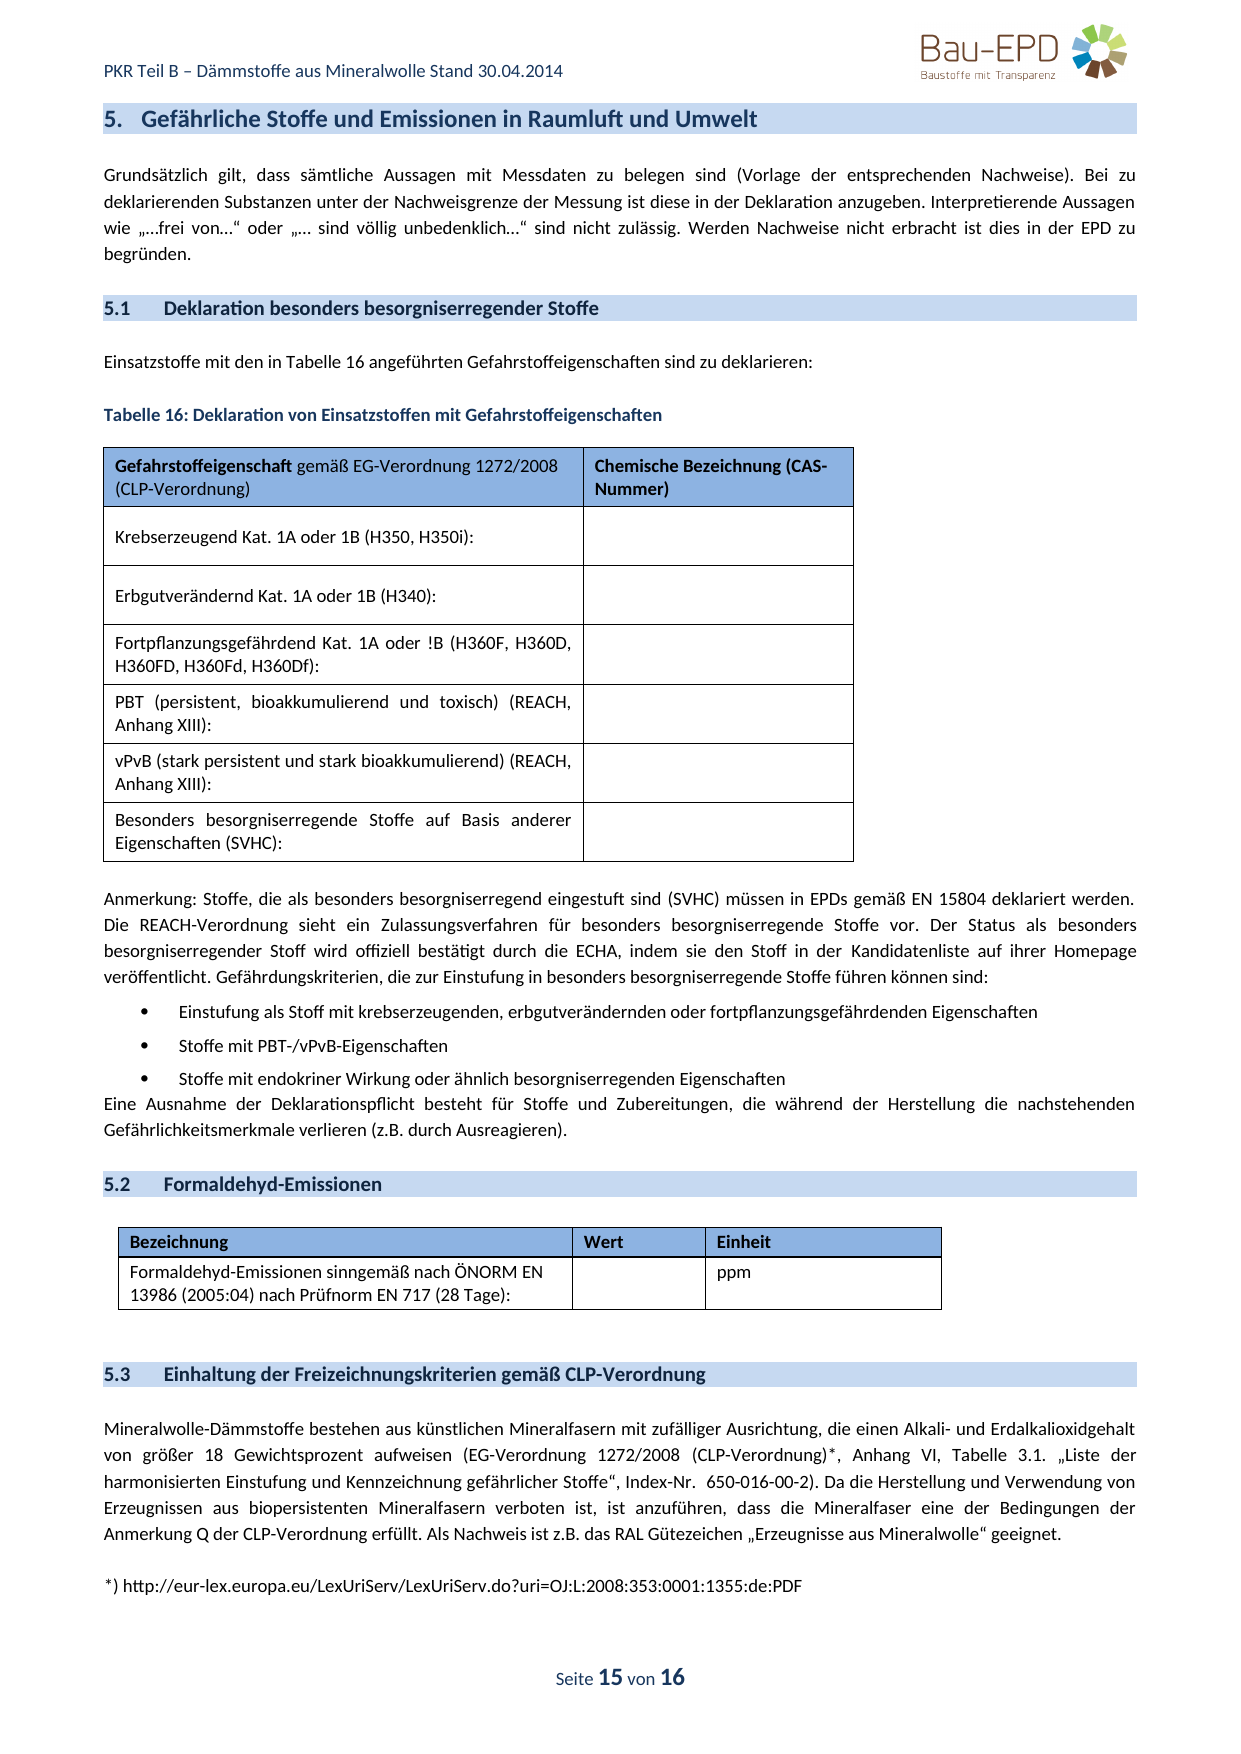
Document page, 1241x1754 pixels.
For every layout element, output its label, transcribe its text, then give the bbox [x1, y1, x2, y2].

text Anmerkung: Stoffe, die als besonders besorgniserregend eingestuft sind (SVHC) müssen in EPDs gemäß EN 15804 deklariert werden. Die REACH-Verordnung sieht ein Zulassungsverfahren für besonders besorgniserregende Stoffe vor. Der Status als besonders besorgniserregender Stoff wird offiziell bestätigt durch die ECHA, indem sie den Stoff in der Kandidatenliste auf ihrer Homepage veröffentlicht. Gefährdungskriterien, die zur Einstufung in besonders besorgniserregende Stoffe führen können sind: [103, 887, 1137, 989]
subtitle Deklaration besonders besorgniserregender Stoffe [103, 295, 1137, 321]
table_header Bezeichnung [119, 1228, 572, 1256]
subtitle Gefährliche Stoffe und Emissionen in Raumluft und Umwelt [103, 103, 1137, 134]
table_cell [584, 744, 853, 802]
table_header Einheit [706, 1228, 941, 1256]
table_cell Formaldehyd-Emissionen sinngemäß nach ÖNORM EN 13986 (2005:04) nach Prüfnorm EN 717 (28 Tage): [119, 1258, 572, 1309]
text Einsatzstoffe mit den in Tabelle 16 angeführten Gefahrstoffeigenschaften sind zu deklarieren: [103, 351, 1137, 374]
table_cell [584, 685, 853, 742]
table_cell [584, 507, 853, 565]
table_cell [584, 625, 853, 683]
table_cell PBT (persistent, bioakkumulierend und toxisch) (REACH, Anhang XIII): [104, 685, 583, 742]
table_cell Krebserzeugend Kat. 1A oder 1B (H350, H350i): [104, 507, 583, 565]
text Grundsätzlich gilt, dass sämtliche Aussagen mit Messdaten zu belegen sind (Vorlage der entsprechenden Nachweise). Bei zu deklarierenden Substanzen unter der Nachweisgrenze der Messung ist diese in der Deklaration anzugeben. Interpretierende Aussagen wie „…frei von…“ oder „… sind völlig unbedenklich…“ sind nicht zulässig. Werden Nachweise nicht erbracht ist dies in der EPD zu begründen. [103, 163, 1137, 265]
table_header Chemische Bezeichnung (CAS-Nummer) [584, 448, 853, 506]
text Mineralwolle-Dämmstoffe bestehen aus künstlichen Mineralfasern mit zufälliger Ausrichtung, die einen Alkali- und Erdalkalioxidgehalt von größer 18 Gewichtsprozent aufweisen (EG-Verordnung 1272/2008 (CLP-Verordnung)*, Anhang VI, Tabelle 3.1. „Liste der harmonisierten Einstufung und Kennzeichnung gefährlicher Stoffe“, Index-Nr. 650-016-00-2). Da die Herstellung und Verwendung von Erzeugnissen aus biopersistenten Mineralfasern verboten ist, ist anzuführen, dass die Mineralfaser eine der Bedingungen der Anmerkung Q der CLP-Verordnung erfüllt. Als Nachweis ist z.B. das RAL Gütezeichen „Erzeugnisse aus Mineralwolle“ geeignet. [103, 1417, 1137, 1545]
list Stoffe mit endokriner Wirkung oder ähnlich besorgniserregenden Eigenschaften [141, 1059, 1137, 1092]
table_cell vPvB (stark persistent und stark bioakkumulierend) (REACH, Anhang XIII): [104, 744, 583, 802]
picture [913, 22, 1130, 82]
table_header Wert [573, 1228, 705, 1256]
table_cell Erbgutverändernd Kat. 1A oder 1B (H340): [104, 566, 583, 624]
text Eine Ausnahme der Deklarationspflicht besteht für Stoffe und Zubereitungen, die während der Herstellung die nachstehenden Gefährlichkeitsmerkmale verlieren (z.B. durch Ausreagieren). [103, 1092, 1137, 1141]
table_header Gefahrstoffeigenschaft gemäß EG-Verordnung 1272/2008 (CLP-Verordnung) [104, 448, 583, 506]
table_cell [584, 566, 853, 624]
subtitle Formaldehyd-Emissionen [103, 1171, 1137, 1197]
list Einstufung als Stoff mit krebserzeugenden, erbgutverändernden oder fortpflanzungsgefährdenden Eigenschaften [141, 992, 1137, 1025]
text *) http://eur-lex.europa.eu/LexUriServ/LexUriServ.do?uri=OJ:L:2008:353:0001:1355:de:PDF [103, 1574, 1137, 1597]
table_cell Besonders besorgniserregende Stoffe auf Basis anderer Eigenschaften (SVHC): [104, 803, 583, 861]
table_cell Fortpflanzungsgefährdend Kat. 1A oder !B (H360F, H360D, H360FD, H360Fd, H360Df): [104, 625, 583, 683]
subtitle Einhaltung der Freizeichnungskriterien gemäß CLP-Verordnung [103, 1362, 1137, 1387]
table_cell [573, 1258, 705, 1309]
table_cell ppm [706, 1258, 941, 1309]
text Tabelle 16: Deklaration von Einsatzstoffen mit Gefahrstoffeigenschaften [103, 403, 1137, 426]
list Stoffe mit PBT-/vPvB-Eigenschaften [141, 1025, 1137, 1059]
table_cell [584, 803, 853, 861]
